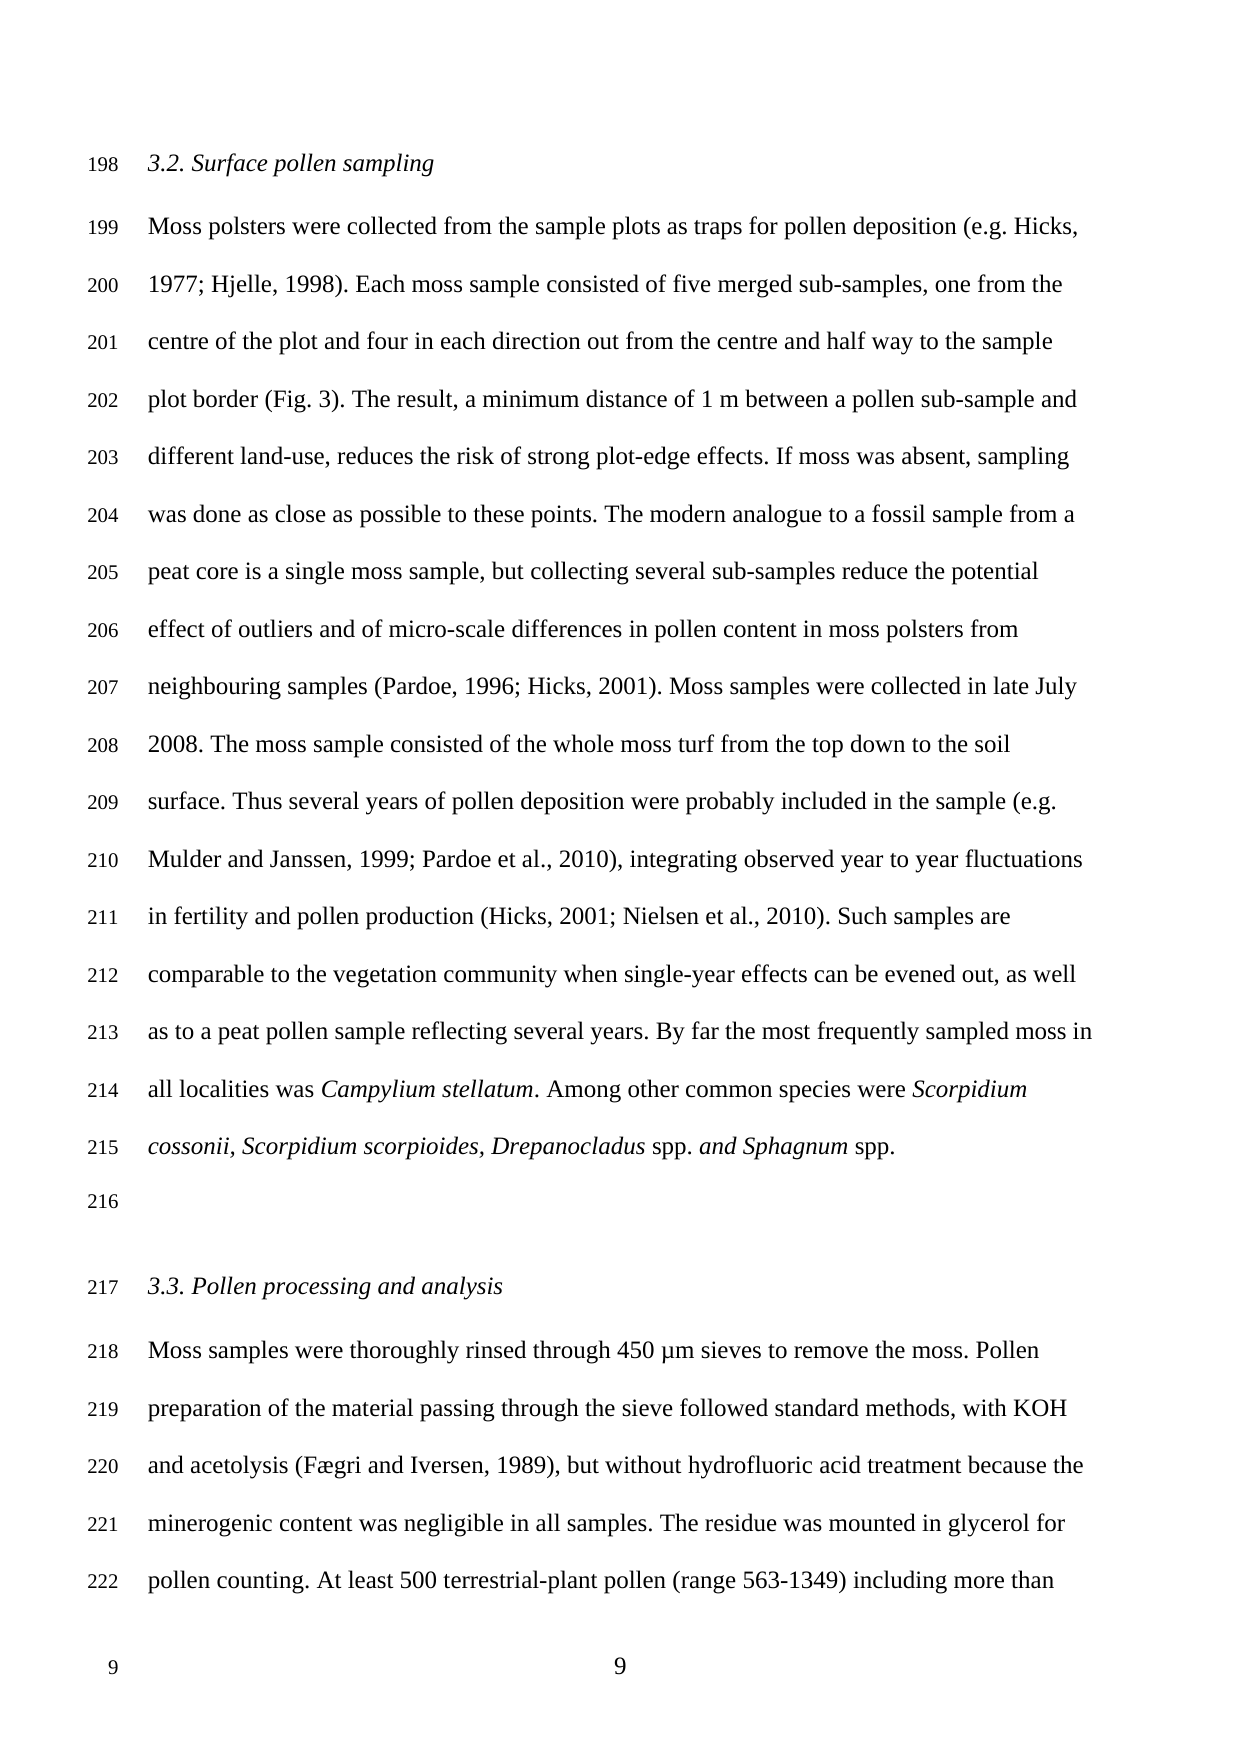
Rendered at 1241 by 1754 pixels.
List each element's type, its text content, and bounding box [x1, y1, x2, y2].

subtitle 3.2. Surface pollen sampling [148, 148, 1092, 176]
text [148, 1335, 1092, 1594]
subtitle 3.3. Pollen processing and analysis [148, 1271, 1092, 1300]
text Moss polsters were collected from the sample plots as traps for pollen deposition (e.g. Hicks, 1977; Hjelle, 1998). Each moss sample consisted of five merged sub-samples, one from the centre of the plot and four in each direction out from the centre and half way to the sample plot border (Fig. 3). The result, a minimum distance of 1 m between a pollen sub-sample and different land-use, reduces the risk of strong plot-edge effects. If moss was absent, sampling was done as close as possible to these points. The modern analogue to a fossil sample from a peat core is a single moss sample, but collecting several sub-samples reduce the potential effect of outliers and of micro-scale differences in pollen content in moss polsters from neighbouring samples (Pardoe, 1996; Hicks, 2001). Moss samples were collected in late July 2008. The moss sample consisted of the whole moss turf from the top down to the soil surface. Thus several years of pollen deposition were probably included in the sample (e.g. Mulder and Janssen, 1999; Pardoe et al., 2010), integrating observed year to year fluctuations in fertility and pollen production (Hicks, 2001; Nielsen et al., 2010). Such samples are comparable to the vegetation community when single-year effects can be evened out, as well as to a peat pollen sample reflecting several years. By far the most frequently sampled moss in all localities was Campylium stellatum. Among other common species were Scorpidium cossonii, Scorpidium scorpioides, Drepanocladus spp. and Sphagnum spp. [148, 211, 1092, 1160]
